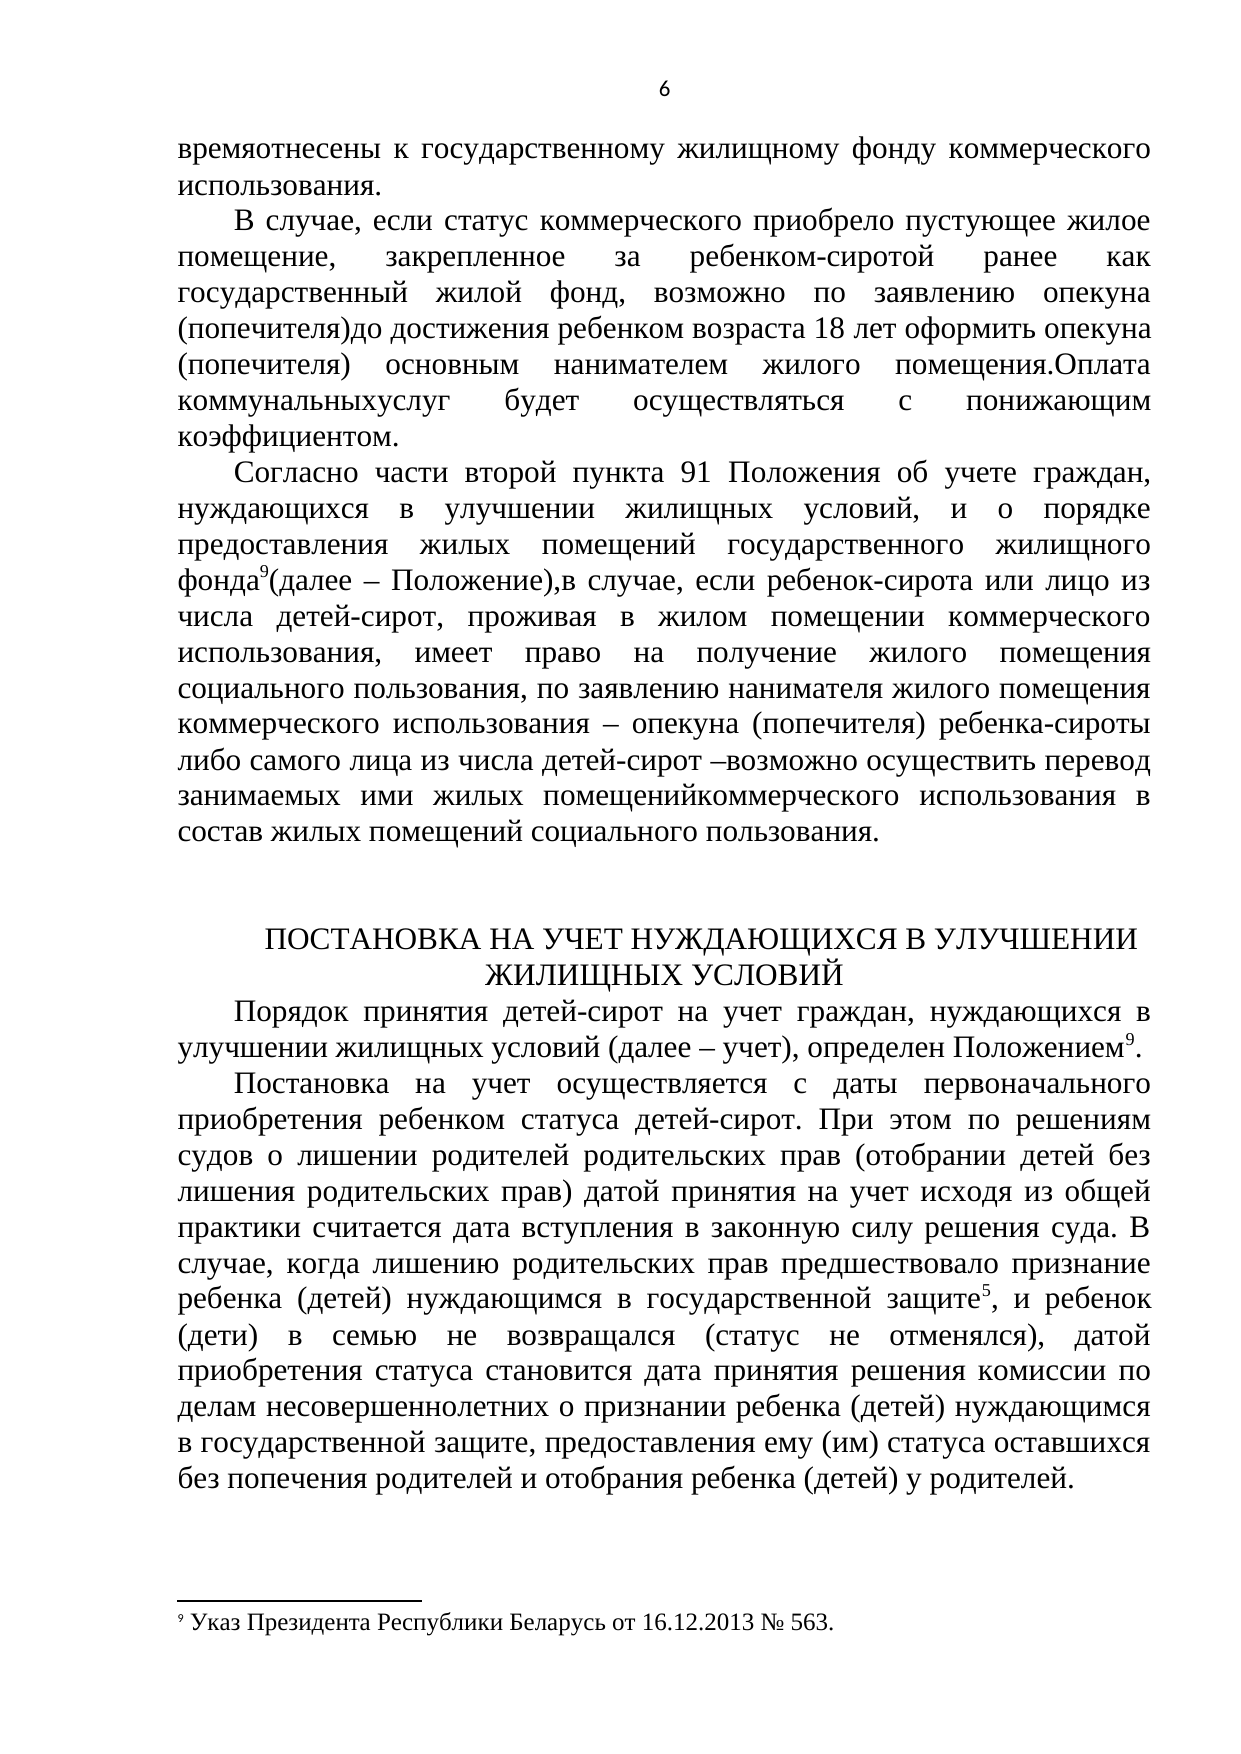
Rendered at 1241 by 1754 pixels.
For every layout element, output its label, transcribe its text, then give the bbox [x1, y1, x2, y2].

text ПОСТАНОВКА НА УЧЕТ НУЖДАЮЩИХСЯ В УЛУЧШЕНИИ ЖИЛИЩНЫХ УСЛОВИЙ [177, 920, 1152, 992]
text Постановка на учет осуществляется с даты первоначального приобретения ребенком статуса детей-сирот. При этом по решениям судов о лишении родителей родительских прав (отобрании детей без лишения родительских прав) датой принятия на учет исходя из общей практики считается дата вступления в законную силу решения суда. В случае, когда лишению родительских прав предшествовало признание ребенка (детей) нуждающимся в государственной защите5, и ребенок (дети) в семью не возвращался (статус не отменялся), датой приобретения статуса становится дата принятия решения комиссии по делам несовершеннолетних о признании ребенка (детей) нуждающимся в государственной защите, предоставления ему (им) статуса оставшихся без попечения родителей и отобрания ребенка (детей) у родителей. [177, 1064, 1152, 1495]
text В случае, если статус коммерческого приобрело пустующее жилое помещение, закрепленное за ребенком-сиротой ранее как государственный жилой фонд, возможно по заявлению опекуна (попечителя)до достижения ребенком возраста 18 лет оформить опекуна (попечителя) основным нанимателем жилого помещения.Оплата коммунальныхуслуг будет осуществляться с понижающим коэффициентом. [177, 202, 1152, 453]
text Согласно части второй пункта 91 Положения об учете граждан, нуждающихся в улучшении жилищных условий, и о порядке предоставления жилых помещений государственного жилищного фонда(далее – Положение),в случае, если ребенок-сирота или лицо из числа детей-сирот, проживая в жилом помещении коммерческого использования, имеет право на получение жилого помещения социального пользования, по заявлению нанимателя жилого помещения коммерческого использования – опекуна (попечителя) ребенка-сироты либо самого лица из числа детей-сирот –возможно осуществить перевод занимаемых ими жилых помещенийкоммерческого использования в состав жилых помещений социального пользования. [177, 453, 1152, 848]
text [177, 130, 1152, 202]
text Порядок принятия детей-сирот на учет граждан, нуждающихся в улучшении жилищных условий (далее – учет), определен Положением9. [177, 992, 1152, 1064]
